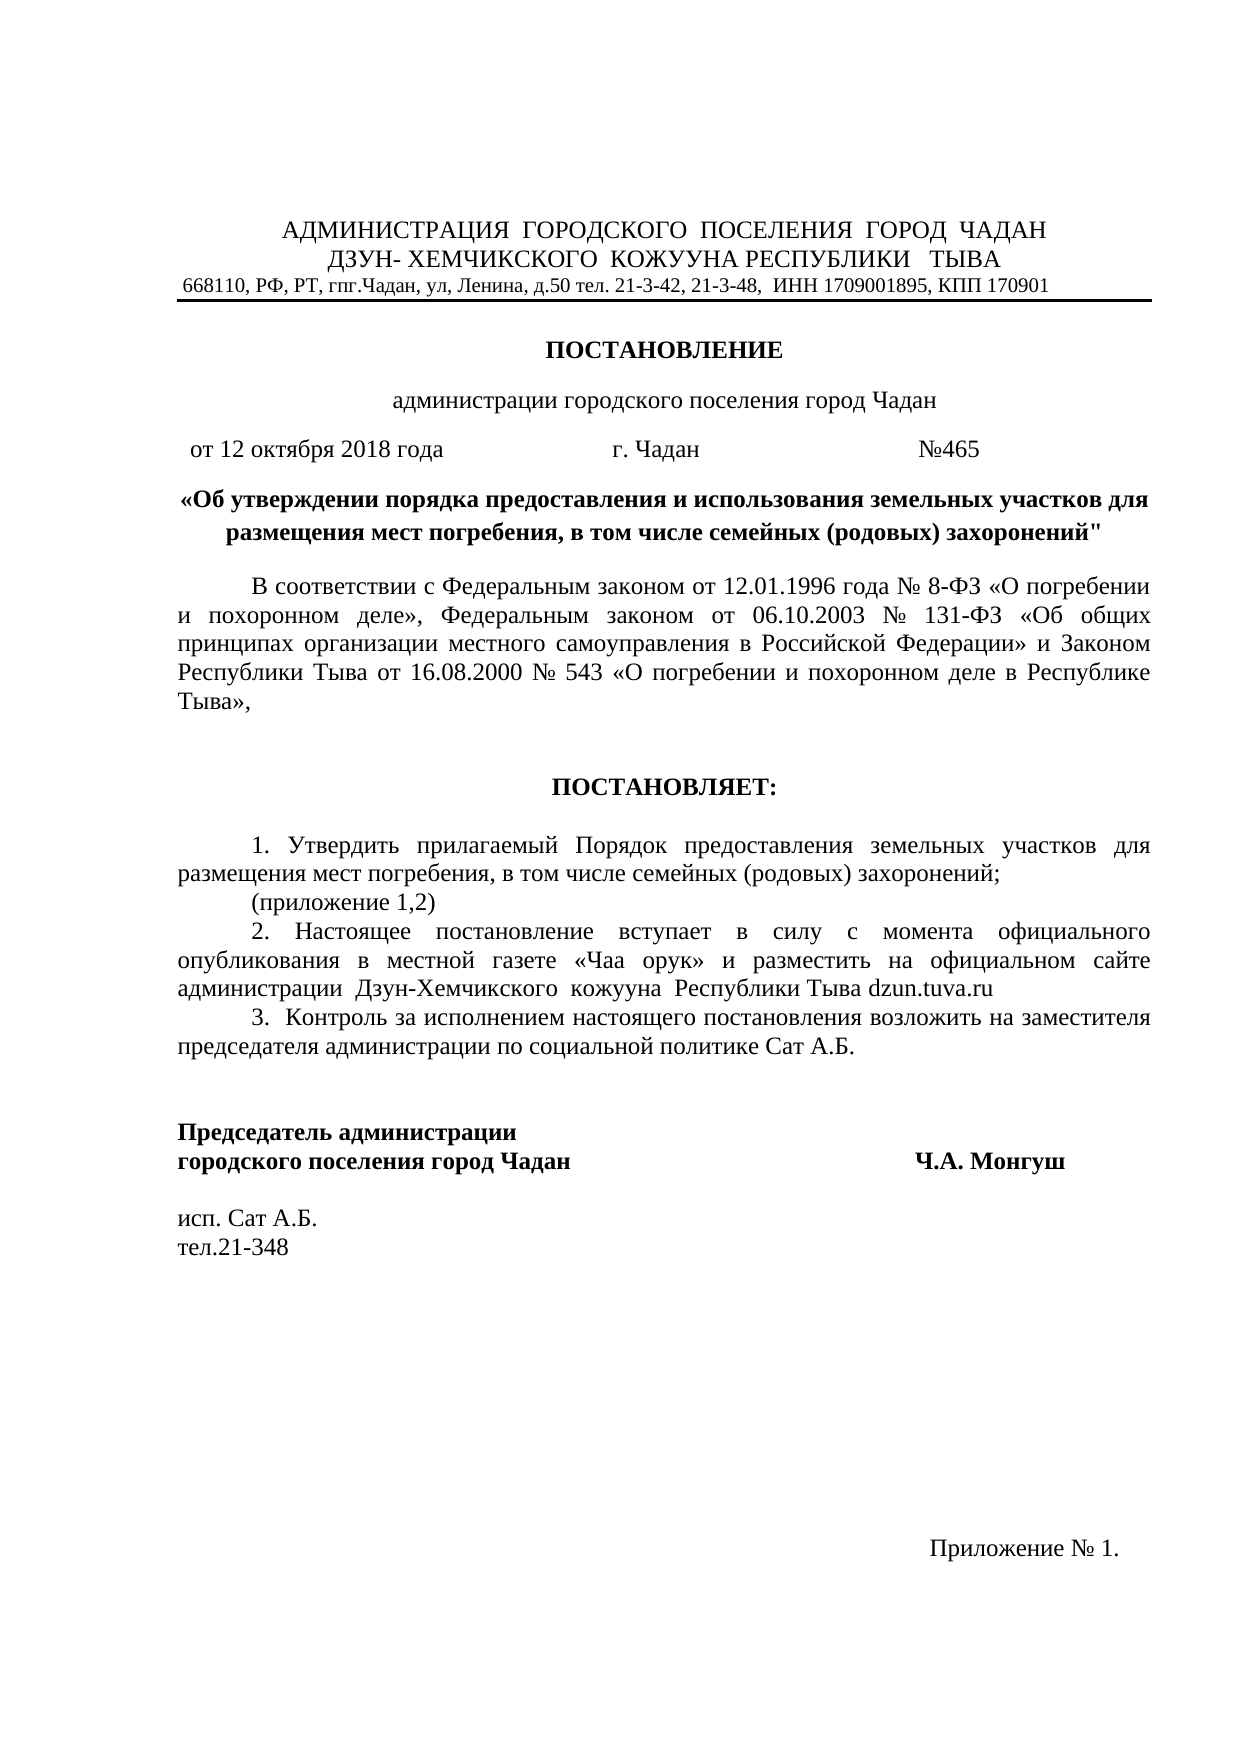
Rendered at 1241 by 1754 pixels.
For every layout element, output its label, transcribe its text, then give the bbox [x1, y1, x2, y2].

list 2. Настоящее постановление вступает в силу с момента официального опубликования в местной газете «Чаа орук» и разместить на официальном сайте администрации Дзун-Хемчикского кожууна Республики Тыва dzun.tuva.ru [177, 916, 1152, 1002]
text В соответствии с Федеральным законом от 12.01.1996 года № 8-ФЗ «О погребении и похоронном деле», Федеральным законом от 06.10.2003 № 131-ФЗ «Об общих принципах организации местного самоуправления в Российской Федерации» и Законом Республики Тыва от 16.08.2000 № 543 «О погребении и похоронном деле в Республике Тыва», [177, 571, 1152, 715]
list Председатель администрации [177, 1117, 1152, 1146]
text 668110, РФ, РТ, гпг.Чадан, ул, Ленина, д.50 тел. 21-3-42, 21-3-48, ИНН 1709001895, КПП 170901 [177, 272, 1152, 299]
text АДМИНИСТРАЦИЯ ГОРОДСКОГО ПОСЕЛЕНИЯ ГОРОД ЧАДАН [177, 215, 1152, 244]
list городского поселения город Чадан Ч.А. Монгуш [177, 1146, 1152, 1175]
list исп. Сат А.Б. [177, 1203, 1152, 1232]
text ПОСТАНОВЛЕНИЕ [177, 335, 1152, 364]
list тел.21-348 [177, 1232, 1152, 1261]
text ПОСТАНОВЛЯЕТ: [177, 772, 1152, 801]
text «Об утверждении порядка предоставления и использования земельных участков для размещения мест погребения, в том числе семейных (родовых) захоронений" [177, 484, 1152, 546]
text от 12 октября 2018 года г. Чадан №465 [177, 434, 1152, 463]
text (приложение 1,2) [177, 887, 1152, 916]
text администрации городского поселения город Чадан [177, 385, 1152, 414]
text ДЗУН- ХЕМЧИКСКОГО КОЖУУНА РЕСПУБЛИКИ ТЫВА [177, 244, 1152, 272]
text 1. Утвердить прилагаемый Порядок предоставления земельных участков для размещения мест погребения, в том числе семейных (родовых) захоронений; [177, 830, 1152, 887]
list 3. Контроль за исполнением настоящего постановления возложить на заместителя председателя администрации по социальной политике Сат А.Б. [177, 1002, 1152, 1060]
list Приложение № 1. [679, 1533, 1152, 1561]
